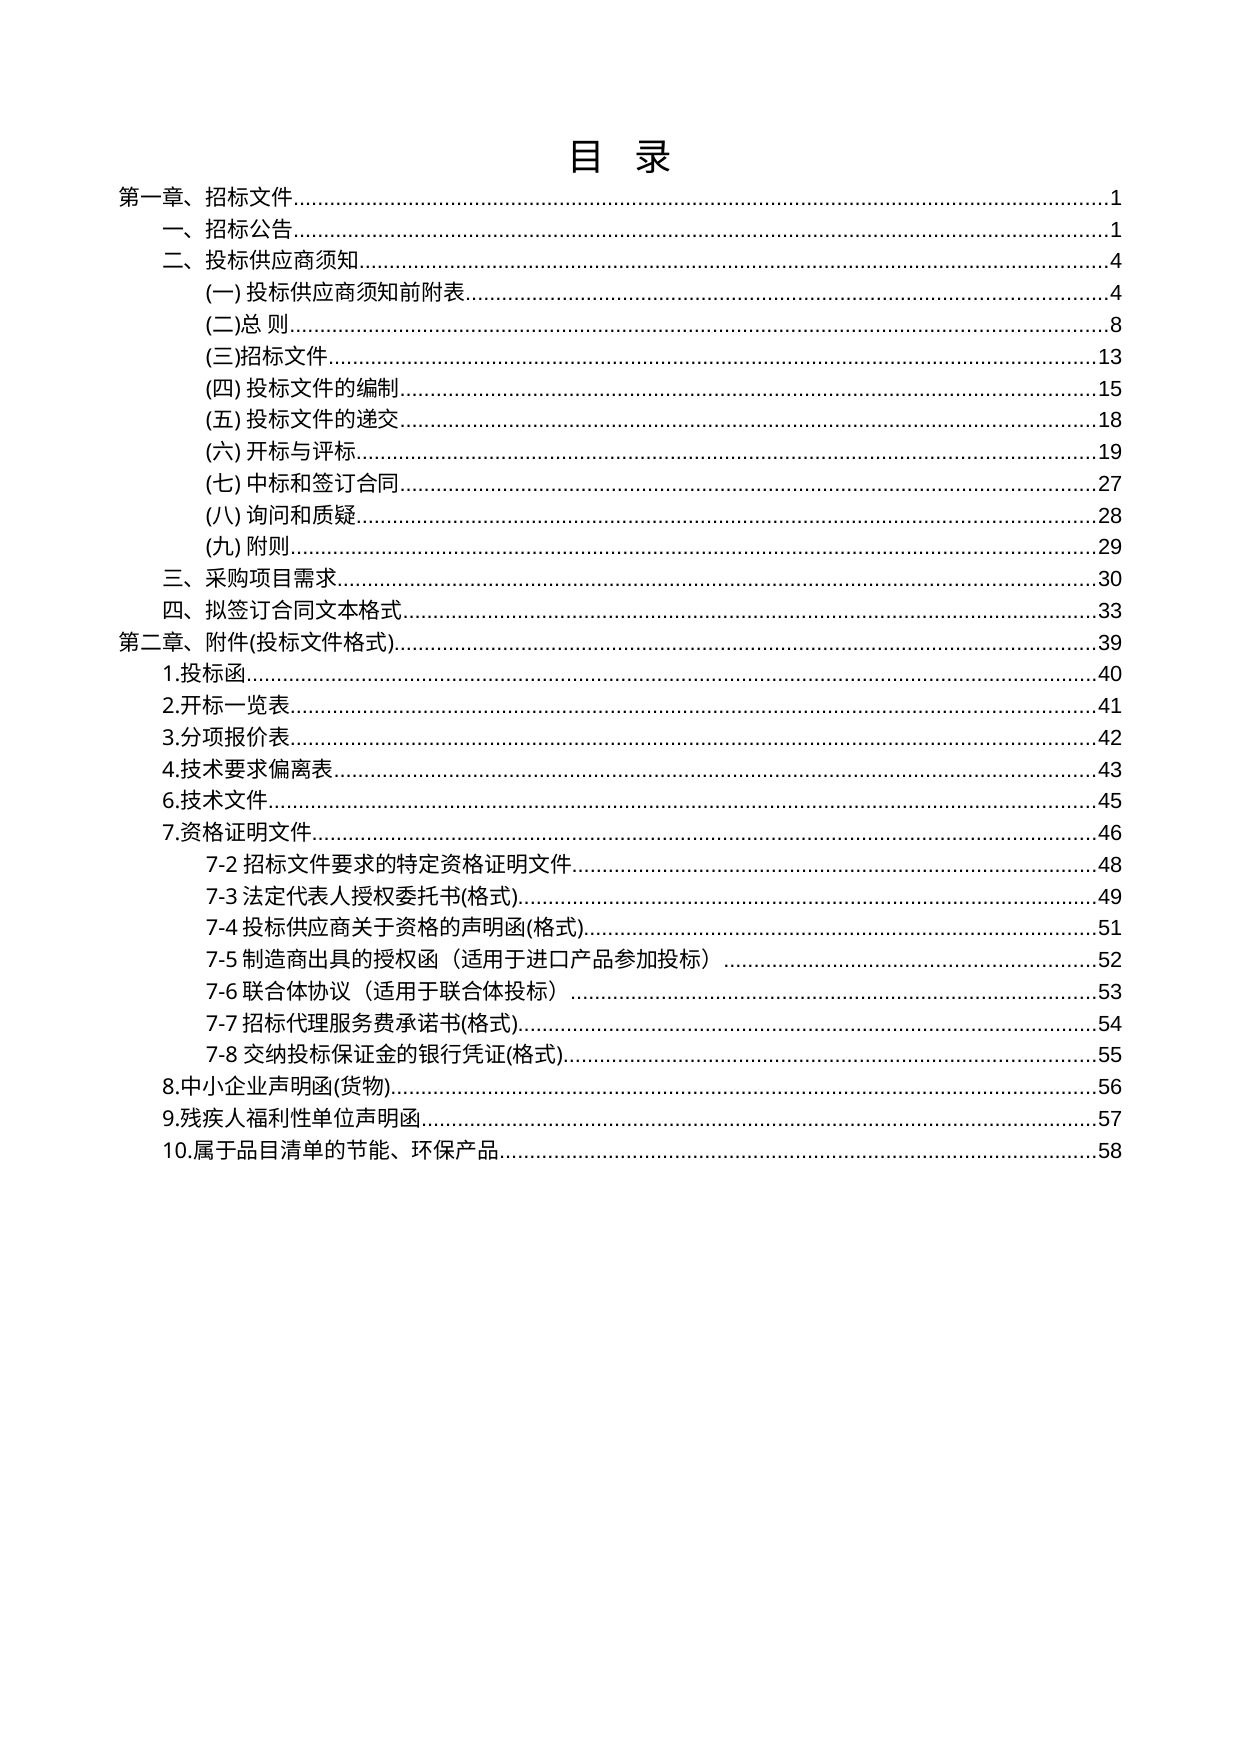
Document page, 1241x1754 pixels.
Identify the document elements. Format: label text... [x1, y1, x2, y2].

text 10.属于品目清单的节能、环保产品 58 [162, 1133, 1122, 1164]
text 三、采购项目需求 30 [162, 561, 1122, 593]
text 二、投标供应商须知 4 [162, 243, 1122, 275]
text 9.残疾人福利性单位声明函 57 [162, 1101, 1122, 1133]
text 7-5制造商出具的授权函（适用于进口产品参加投标） 52 [206, 942, 1122, 974]
text 7-2 招标文件要求的特定资格证明文件 48 [206, 847, 1122, 879]
text 1.投标函 40 [162, 656, 1122, 688]
text (六) 开标与评标 19 [206, 434, 1122, 466]
text (一) 投标供应商须知前附表 4 [206, 275, 1122, 307]
text 3.分项报价表 42 [162, 720, 1122, 752]
text 第二章、附件(投标文件格式) 39 [118, 624, 1122, 656]
text 目 录 [118, 130, 1122, 180]
text (四) 投标文件的编制 15 [206, 371, 1122, 402]
text 7-3法定代表人授权委托书(格式) 49 [206, 879, 1122, 910]
text (九) 附则 29 [206, 529, 1122, 561]
text 6.技术文件 45 [162, 783, 1122, 815]
text 2.开标一览表 41 [162, 688, 1122, 720]
text 7.资格证明文件 46 [162, 815, 1122, 847]
text 7-4投标供应商关于资格的声明函(格式) 51 [206, 910, 1122, 942]
text (五) 投标文件的递交 18 [206, 402, 1122, 434]
text (七) 中标和签订合同 27 [206, 466, 1122, 498]
text 8.中小企业声明函(货物) 56 [162, 1069, 1122, 1101]
text 4.技术要求偏离表 43 [162, 752, 1122, 783]
text 第一章、招标文件 1 [118, 180, 1122, 212]
text 7-6联合体协议（适用于联合体投标） 53 [206, 974, 1122, 1006]
text (三)招标文件 13 [206, 339, 1122, 371]
text 7-7招标代理服务费承诺书(格式) 54 [206, 1006, 1122, 1037]
text 7-8 交纳投标保证金的银行凭证(格式) 55 [206, 1037, 1122, 1069]
text (二)总 则 8 [206, 307, 1122, 339]
text 一、招标公告 1 [162, 212, 1122, 243]
text (八) 询问和质疑 28 [206, 498, 1122, 529]
text 四、拟签订合同文本格式 33 [162, 593, 1122, 624]
